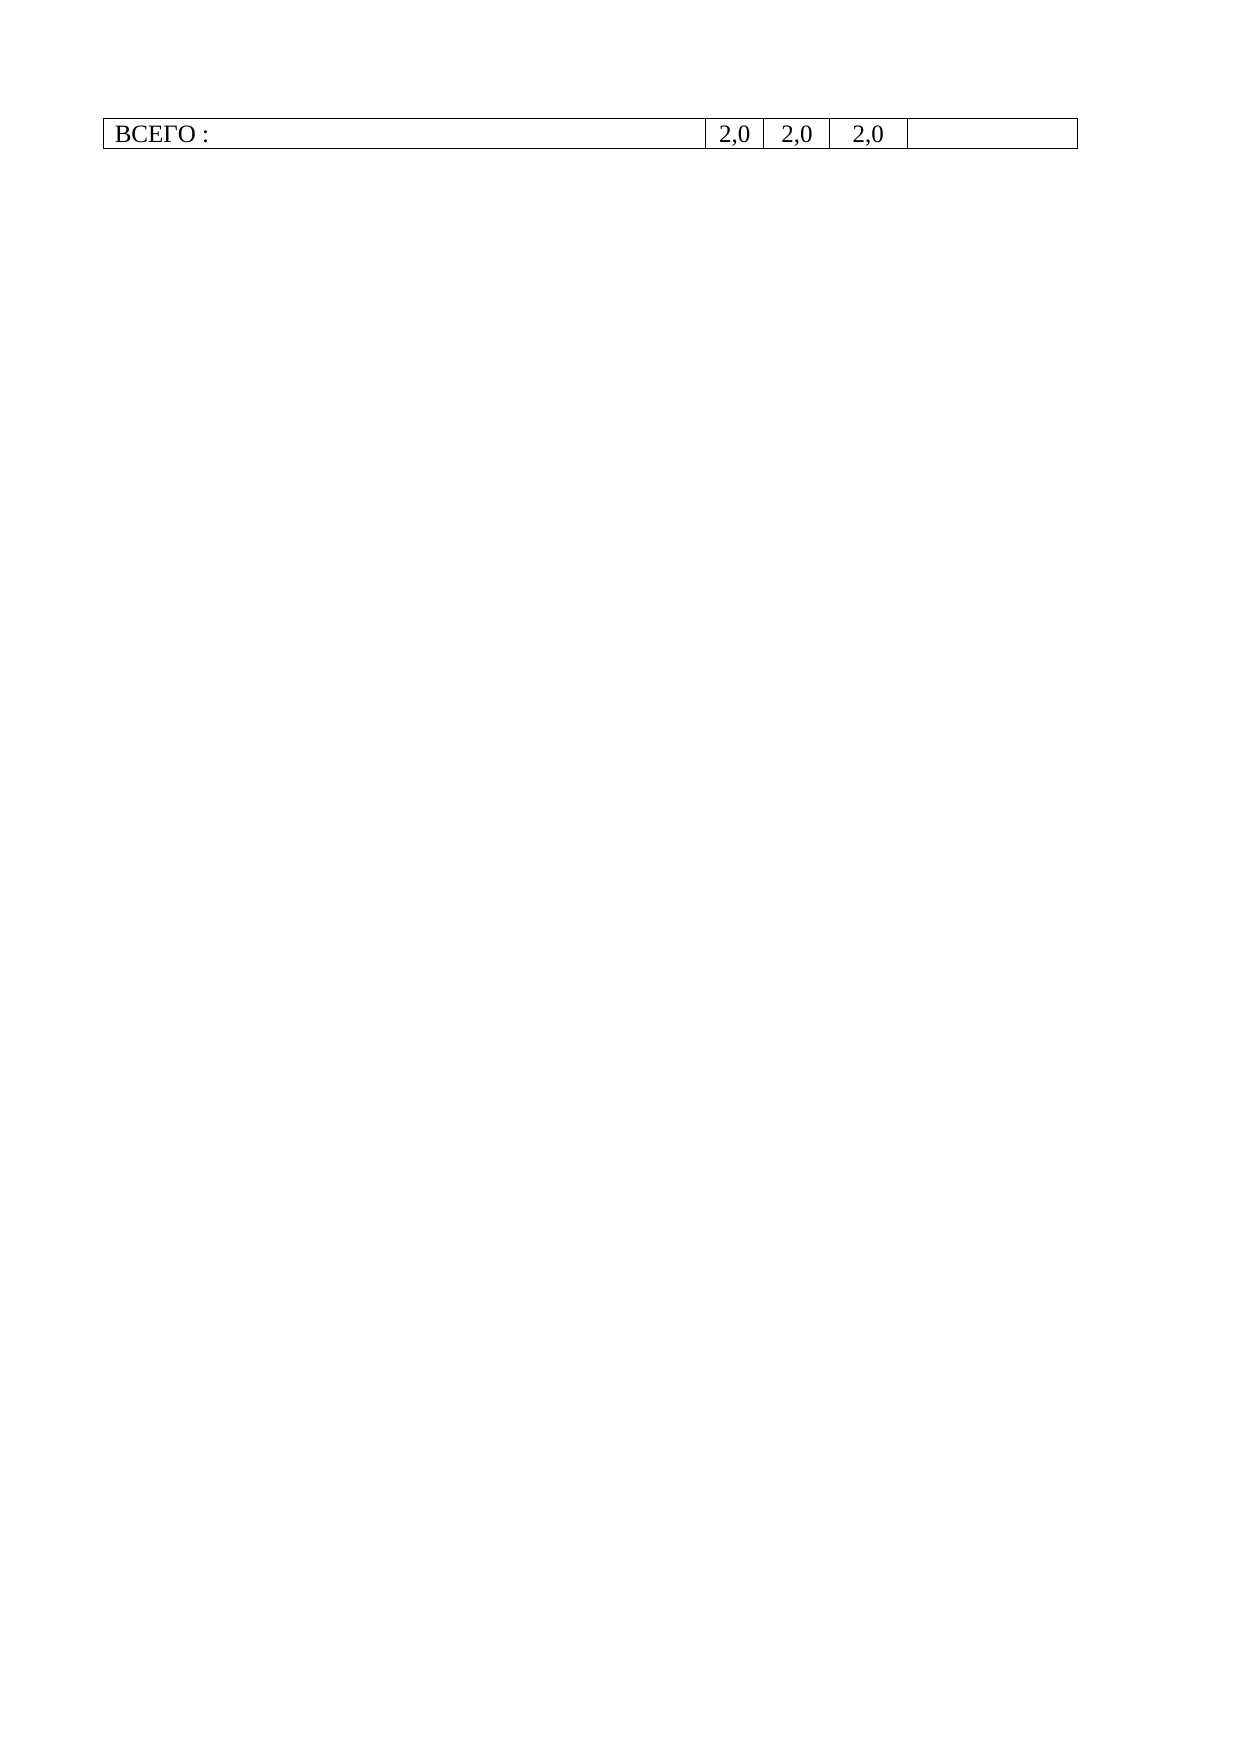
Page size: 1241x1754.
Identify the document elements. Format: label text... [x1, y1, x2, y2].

table_cell 2,0 [706, 119, 763, 148]
table_cell 2,0 [764, 119, 829, 148]
table_cell [908, 119, 1077, 148]
table_cell 2,0 [830, 119, 907, 148]
table_cell ВСЕГО : [104, 119, 705, 148]
